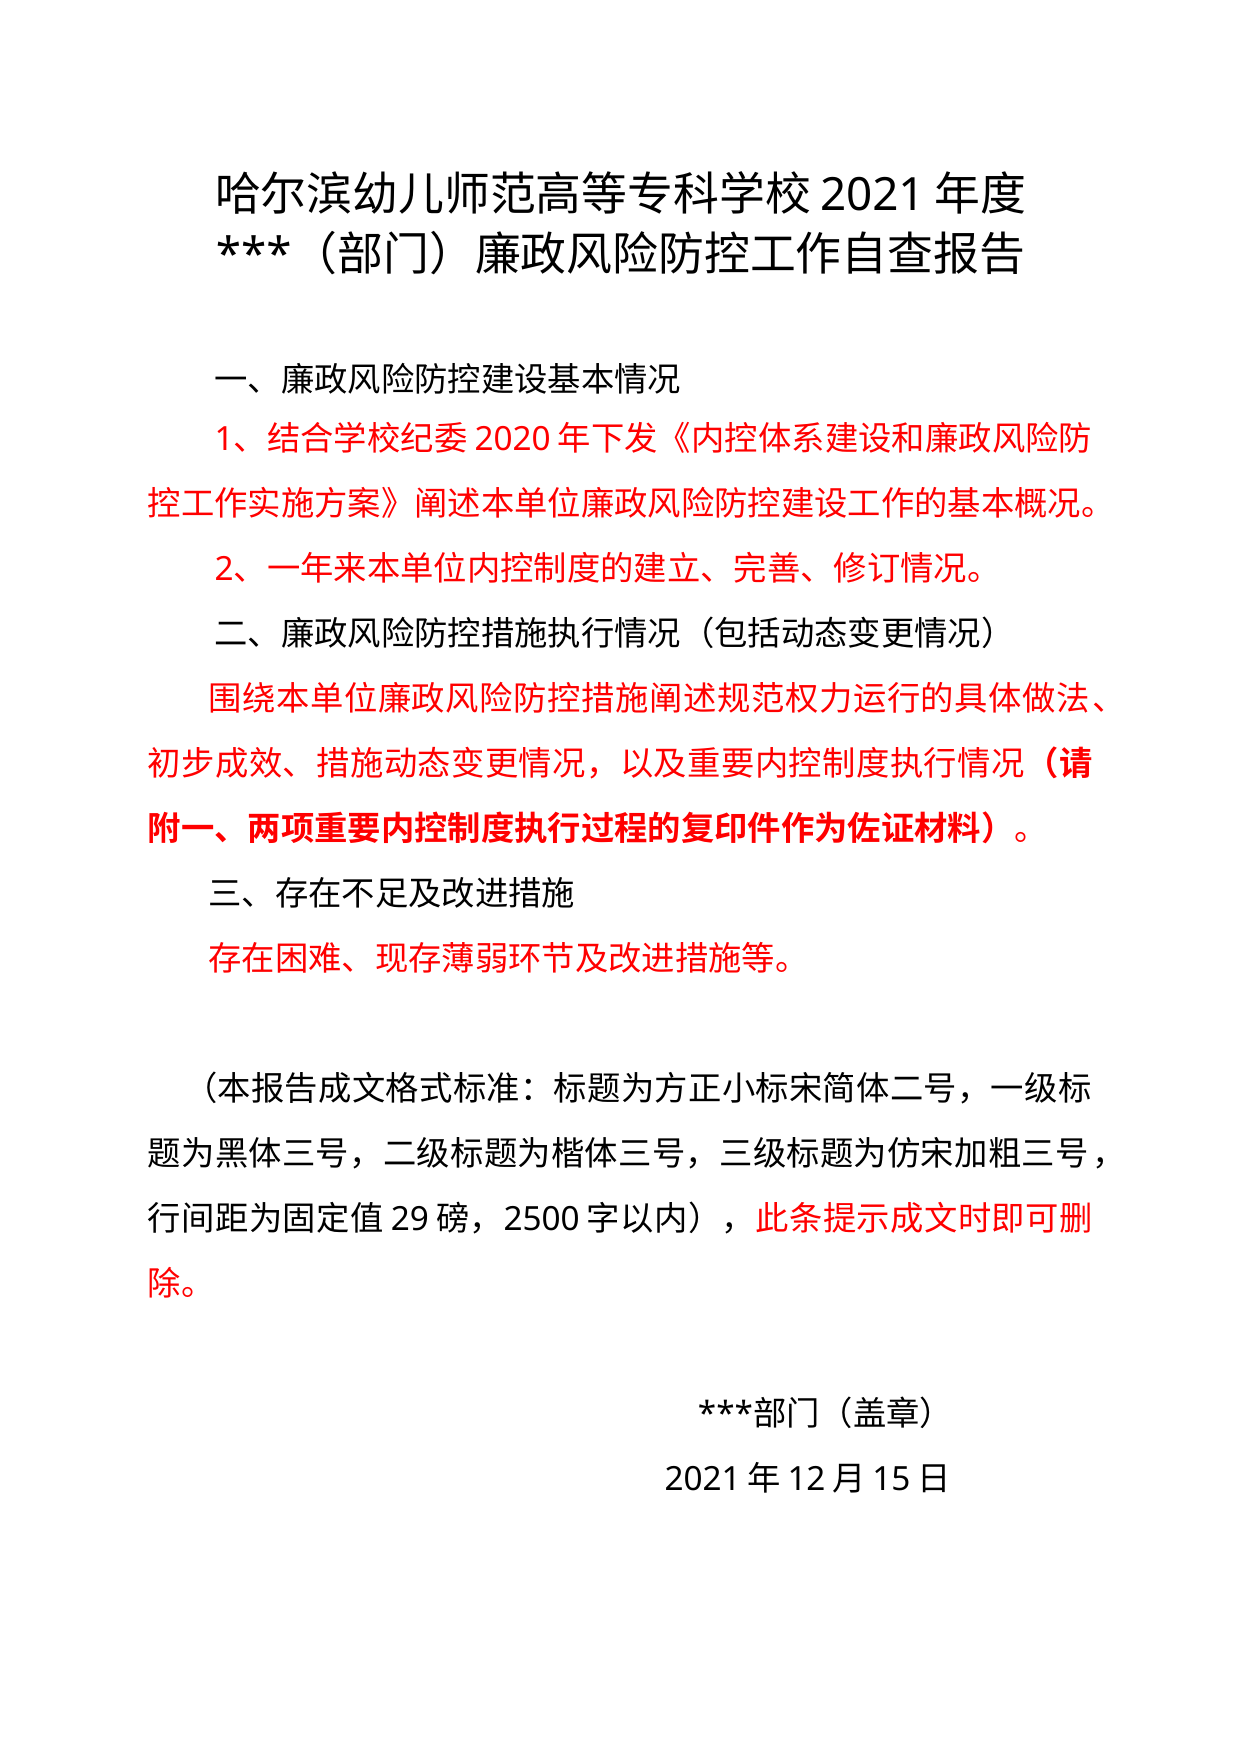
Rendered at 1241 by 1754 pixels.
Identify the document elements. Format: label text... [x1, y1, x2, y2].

text 1、结合学校纪委2020年下发《内控体系建设和廉政风险防控工作实施方案》阐述本单位廉政风险防控建设工作的基本概况。 [148, 404, 1092, 534]
text 2、一年来本单位内控制度的建立、完善、修订情况。 [148, 534, 1092, 599]
text （本报告成文格式标准：标题为方正小标宋简体二号，一级标题为黑体三号，二级标题为楷体三号，三级标题为仿宋加粗三号，行间距为固定值29磅，2500字以内），此条提示成文时即可删除。 [148, 1054, 1092, 1314]
text 存在困难、现存薄弱环节及改进措施等。 [148, 924, 1092, 989]
text ***部门（盖章） [148, 1379, 1092, 1444]
text ***（部门）廉政风险防控工作自查报告 [148, 222, 1092, 283]
text 一、廉政风险防控建设基本情况 [148, 343, 1092, 404]
text 2021年12月15日 [148, 1444, 1092, 1509]
text 三、存在不足及改进措施 [148, 859, 1092, 924]
text 围绕本单位廉政风险防控措施阐述规范权力运行的具体做法、初步成效、措施动态变更情况，以及重要内控制度执行情况（请附一、两项重要内控制度执行过程的复印件作为佐证材料）。 [148, 664, 1092, 859]
text 二、廉政风险防控措施执行情况（包括动态变更情况） [148, 599, 1092, 664]
text 哈尔滨幼儿师范高等专科学校2021年度 [148, 162, 1092, 222]
